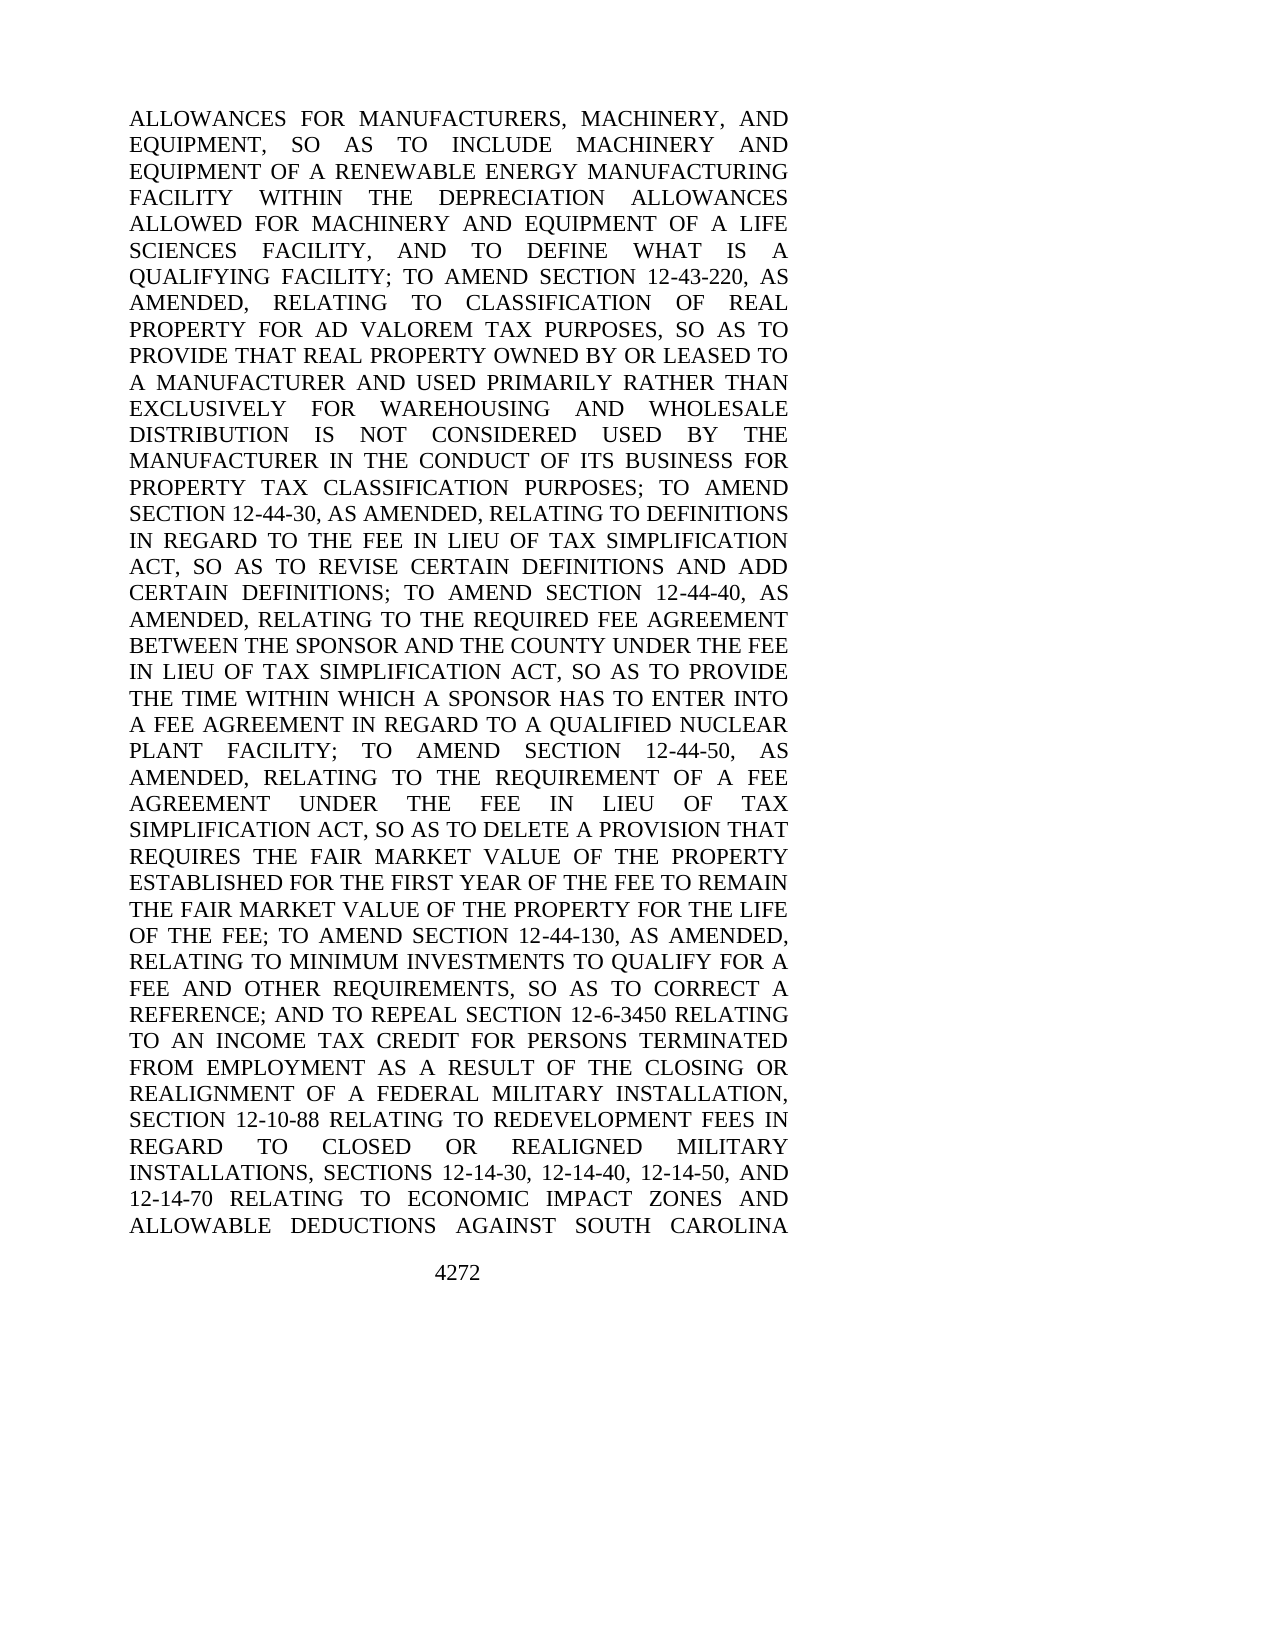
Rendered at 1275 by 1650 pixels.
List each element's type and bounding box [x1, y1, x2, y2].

text [129, 105, 789, 1238]
